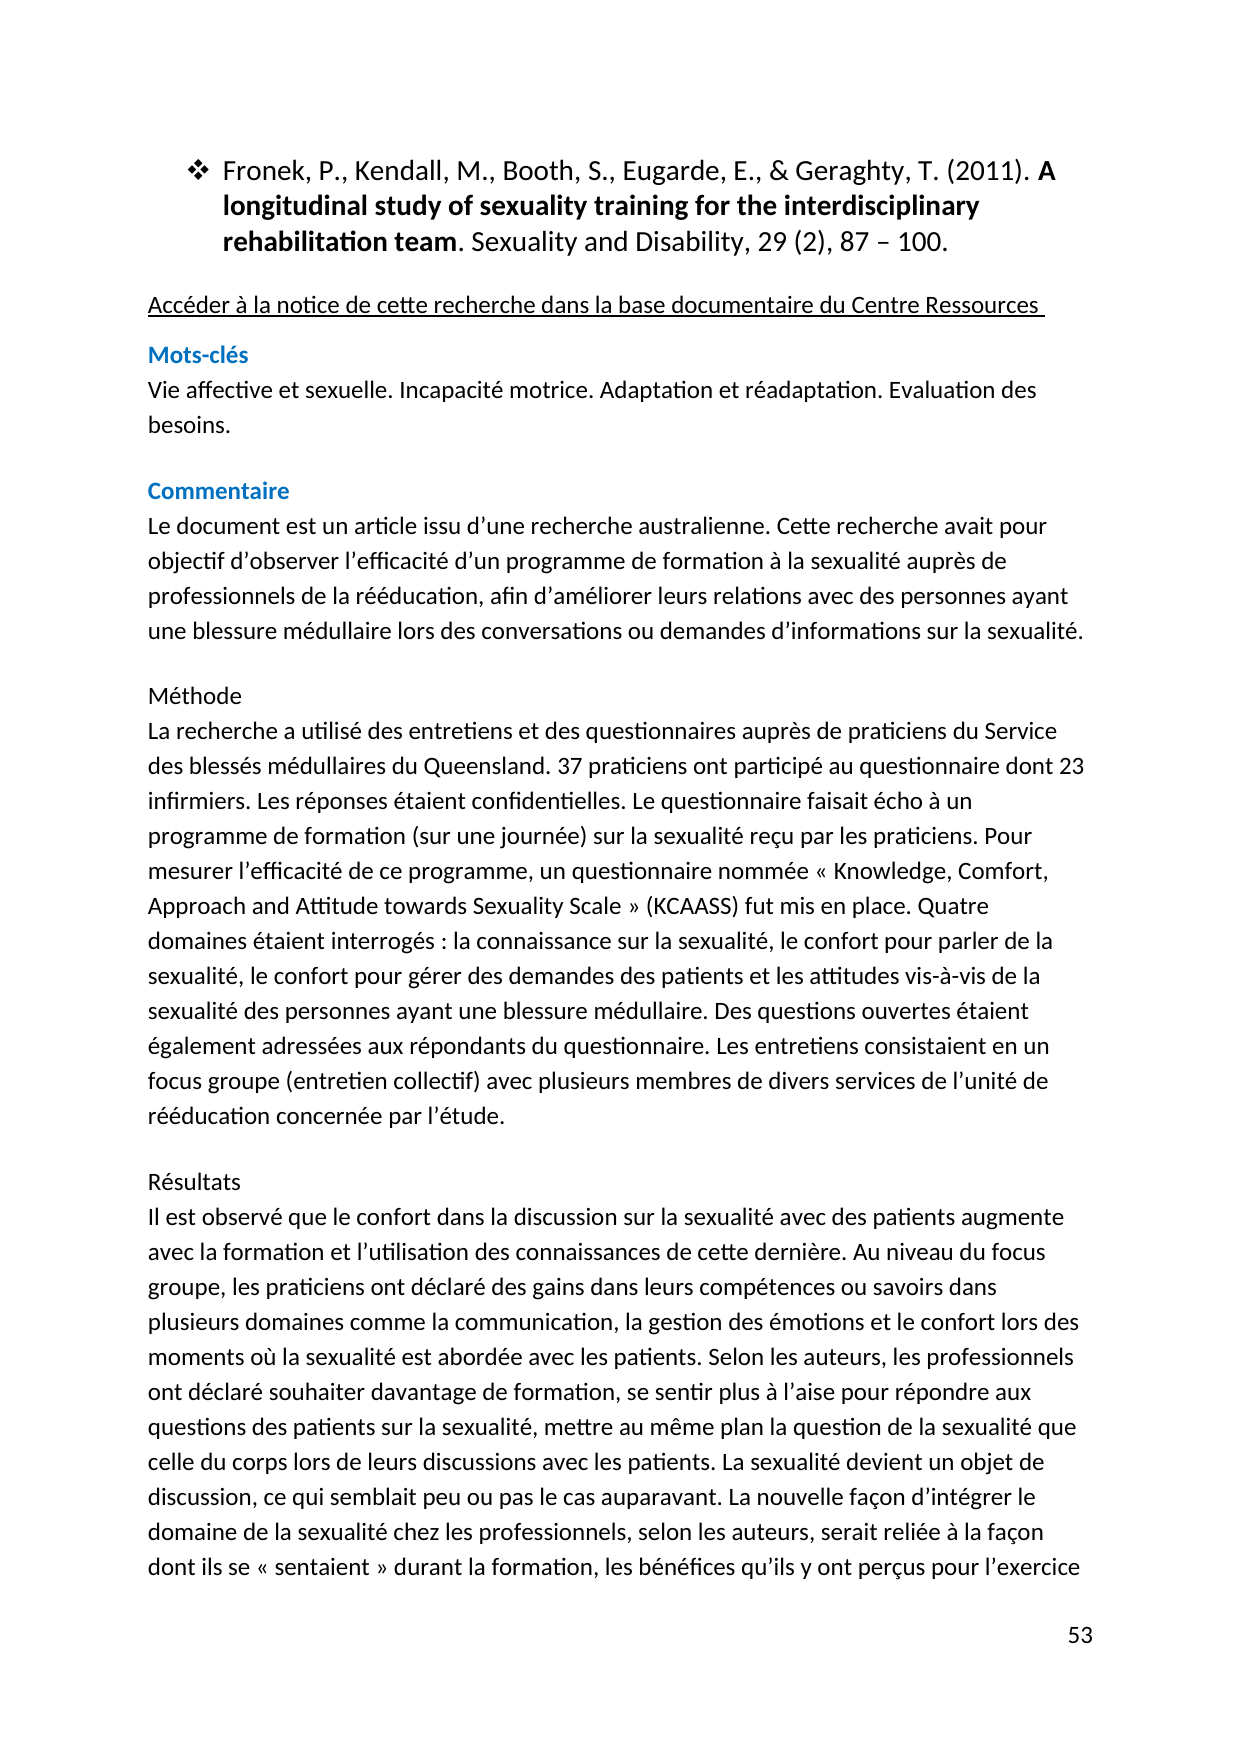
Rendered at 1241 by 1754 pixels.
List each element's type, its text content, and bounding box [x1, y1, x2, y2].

text Le document est un article issu d’une recherche australienne. Cette recherche avait pour objectif d’observer l’efficacité d’un programme de formation à la sexualité auprès de professionnels de la rééducation, afin d’améliorer leurs relations avec des personnes ayant une blessure médullaire lors des conversations ou demandes d’informations sur la sexualité. [148, 510, 1093, 645]
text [148, 1201, 1093, 1581]
text Accéder à la notice de cette recherche dans la base documentaire du Centre Ressources [148, 289, 1093, 320]
text Vie affective et sexuelle. Incapacité motrice. Adaptation et réadaptation. Evaluation des besoins. [148, 374, 1093, 440]
text Commentaire [148, 475, 1093, 505]
text Résultats [148, 1166, 1093, 1196]
text Mots-clés [148, 339, 1093, 370]
text Méthode [148, 680, 1093, 711]
subtitle Fronek, P., Kendall, M., Booth, S., Eugarde, E., & Geraghty, T. (2011). A longitudinal study of sexuality training for the interdisciplinary rehabilitation team. Sexuality and Disability, 29 (2), 87 – 100. [185, 152, 1093, 259]
text La recherche a utilisé des entretiens et des questionnaires auprès de praticiens du Service des blessés médullaires du Queensland. 37 praticiens ont participé au questionnaire dont 23 infirmiers. Les réponses étaient confidentielles. Le questionnaire faisait écho à un programme de formation (sur une journée) sur la sexualité reçu par les praticiens. Pour mesurer l’efficacité de ce programme, un questionnaire nommée « Knowledge, Comfort, Approach and Attitude towards Sexuality Scale » (KCAASS) fut mis en place. Quatre domaines étaient interrogés : la connaissance sur la sexualité, le confort pour parler de la sexualité, le confort pour gérer des demandes des patients et les attitudes vis-à-vis de la sexualité des personnes ayant une blessure médullaire. Des questions ouvertes étaient également adressées aux répondants du questionnaire. Les entretiens consistaient en un focus groupe (entretien collectif) avec plusieurs membres de divers services de l’unité de rééducation concernée par l’étude. [148, 715, 1093, 1131]
